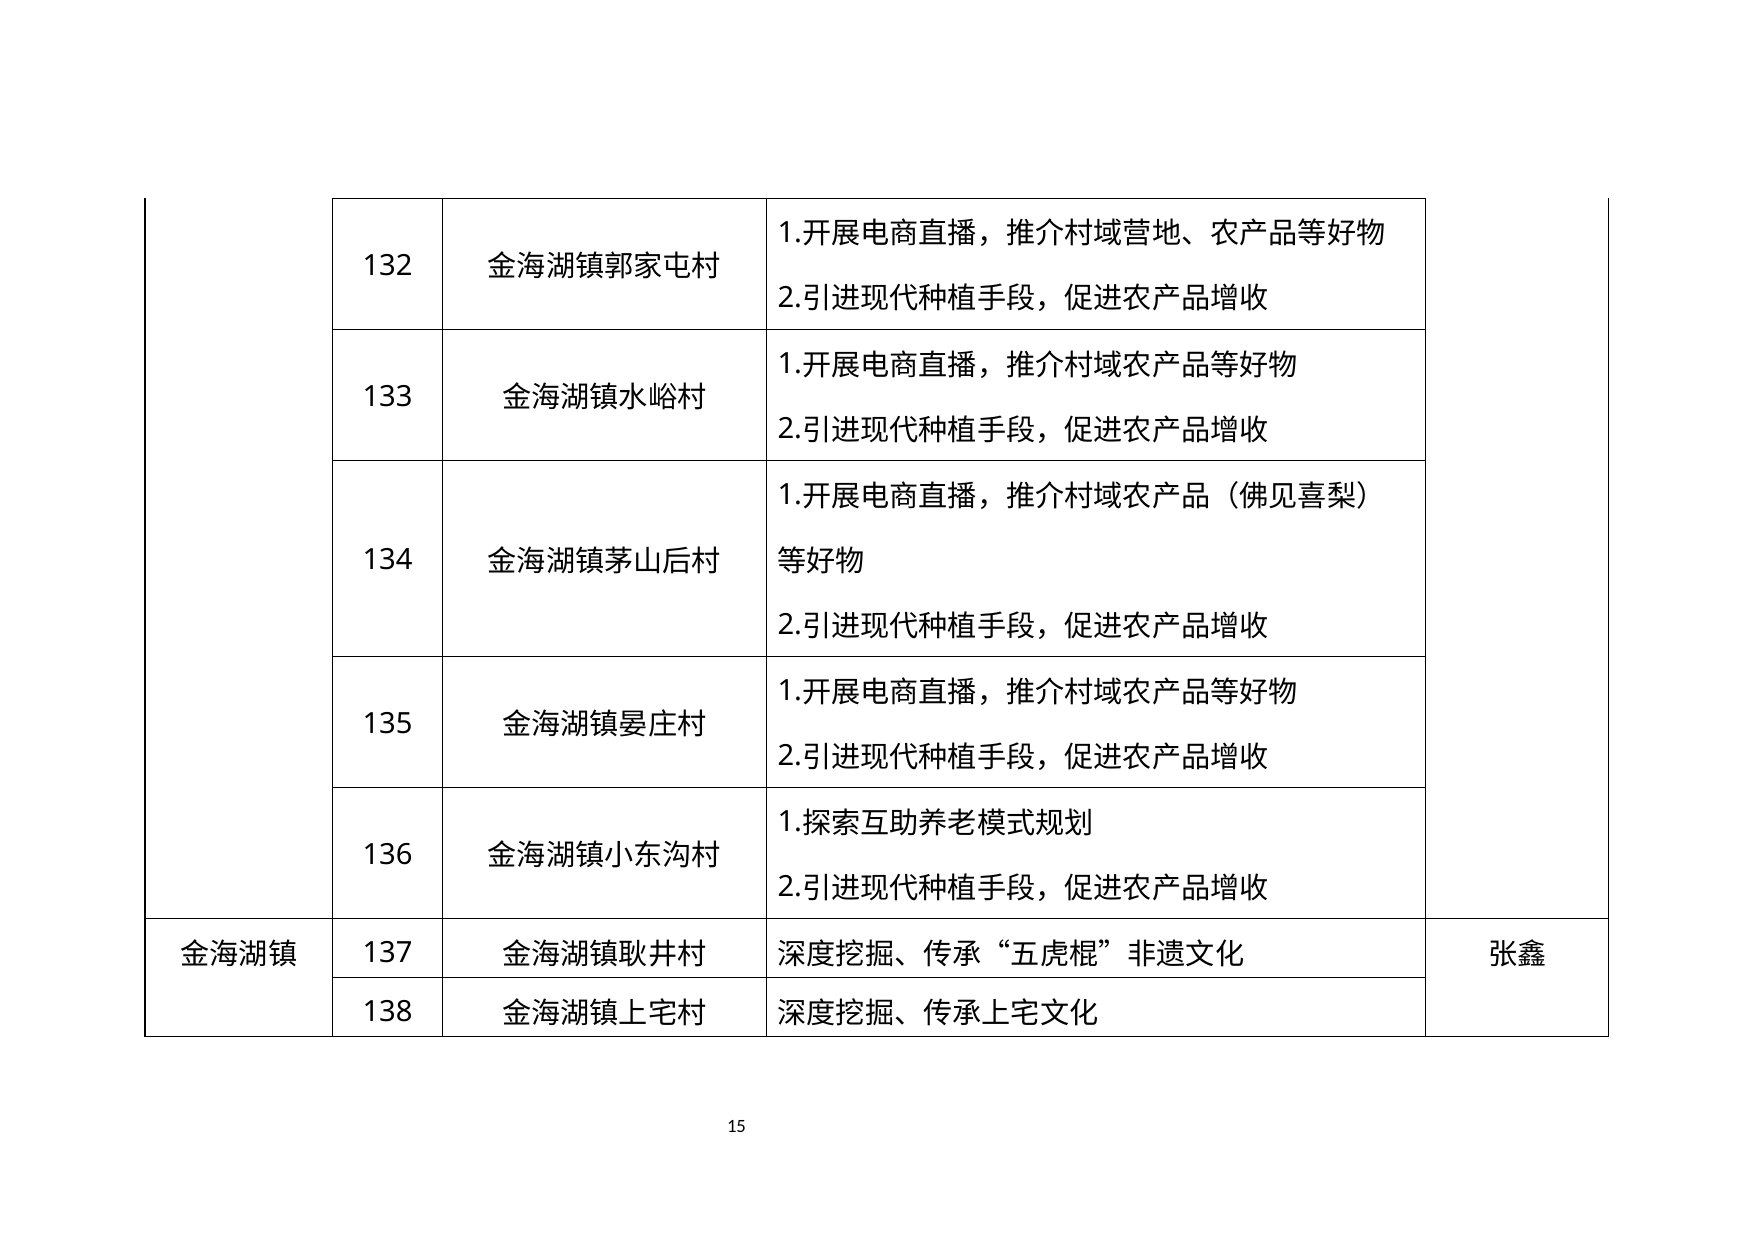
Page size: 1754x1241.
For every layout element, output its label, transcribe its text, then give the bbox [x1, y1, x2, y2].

table_cell 134 [333, 461, 442, 656]
table_cell 138 [333, 978, 442, 1036]
table_cell 金海湖镇上宅村 [443, 978, 766, 1036]
table_cell 金海湖镇晏庄村 [443, 657, 766, 787]
table_cell 金海湖镇水峪村 [443, 330, 766, 460]
table_cell 金海湖镇 （17支小队） [146, 919, 332, 1036]
table_cell 136 [333, 788, 442, 918]
table_cell 深度挖掘、传承上宅文化 [767, 978, 1425, 1036]
table_cell 张鑫 15810752070 [1426, 919, 1608, 1036]
table_cell 1.探索互助养老模式规划 2.引进现代种植手段，促进农产品增收 [767, 788, 1425, 918]
table_cell 133 [333, 330, 442, 460]
table_cell 132 [333, 199, 442, 329]
table_cell 金海湖镇小东沟村 [443, 788, 766, 918]
table_cell 深度挖掘、传承“五虎棍”非遗文化 [767, 919, 1425, 977]
table_cell 1.开展电商直播，推介村域农产品（佛见喜梨）等好物 2.引进现代种植手段，促进农产品增收 [767, 461, 1425, 656]
table_cell 1.开展电商直播，推介村域营地、农产品等好物 2.引进现代种植手段，促进农产品增收 [767, 199, 1425, 329]
table_cell 金海湖镇耿井村 [443, 919, 766, 977]
table_cell 1.开展电商直播，推介村域农产品等好物 2.引进现代种植手段，促进农产品增收 [767, 657, 1425, 787]
table_cell 135 [333, 657, 442, 787]
table_cell 金海湖镇茅山后村 [443, 461, 766, 656]
table_cell 金海湖镇郭家屯村 [443, 199, 766, 329]
table_cell 1.开展电商直播，推介村域农产品等好物 2.引进现代种植手段，促进农产品增收 [767, 330, 1425, 460]
table_cell 137 [333, 919, 442, 977]
